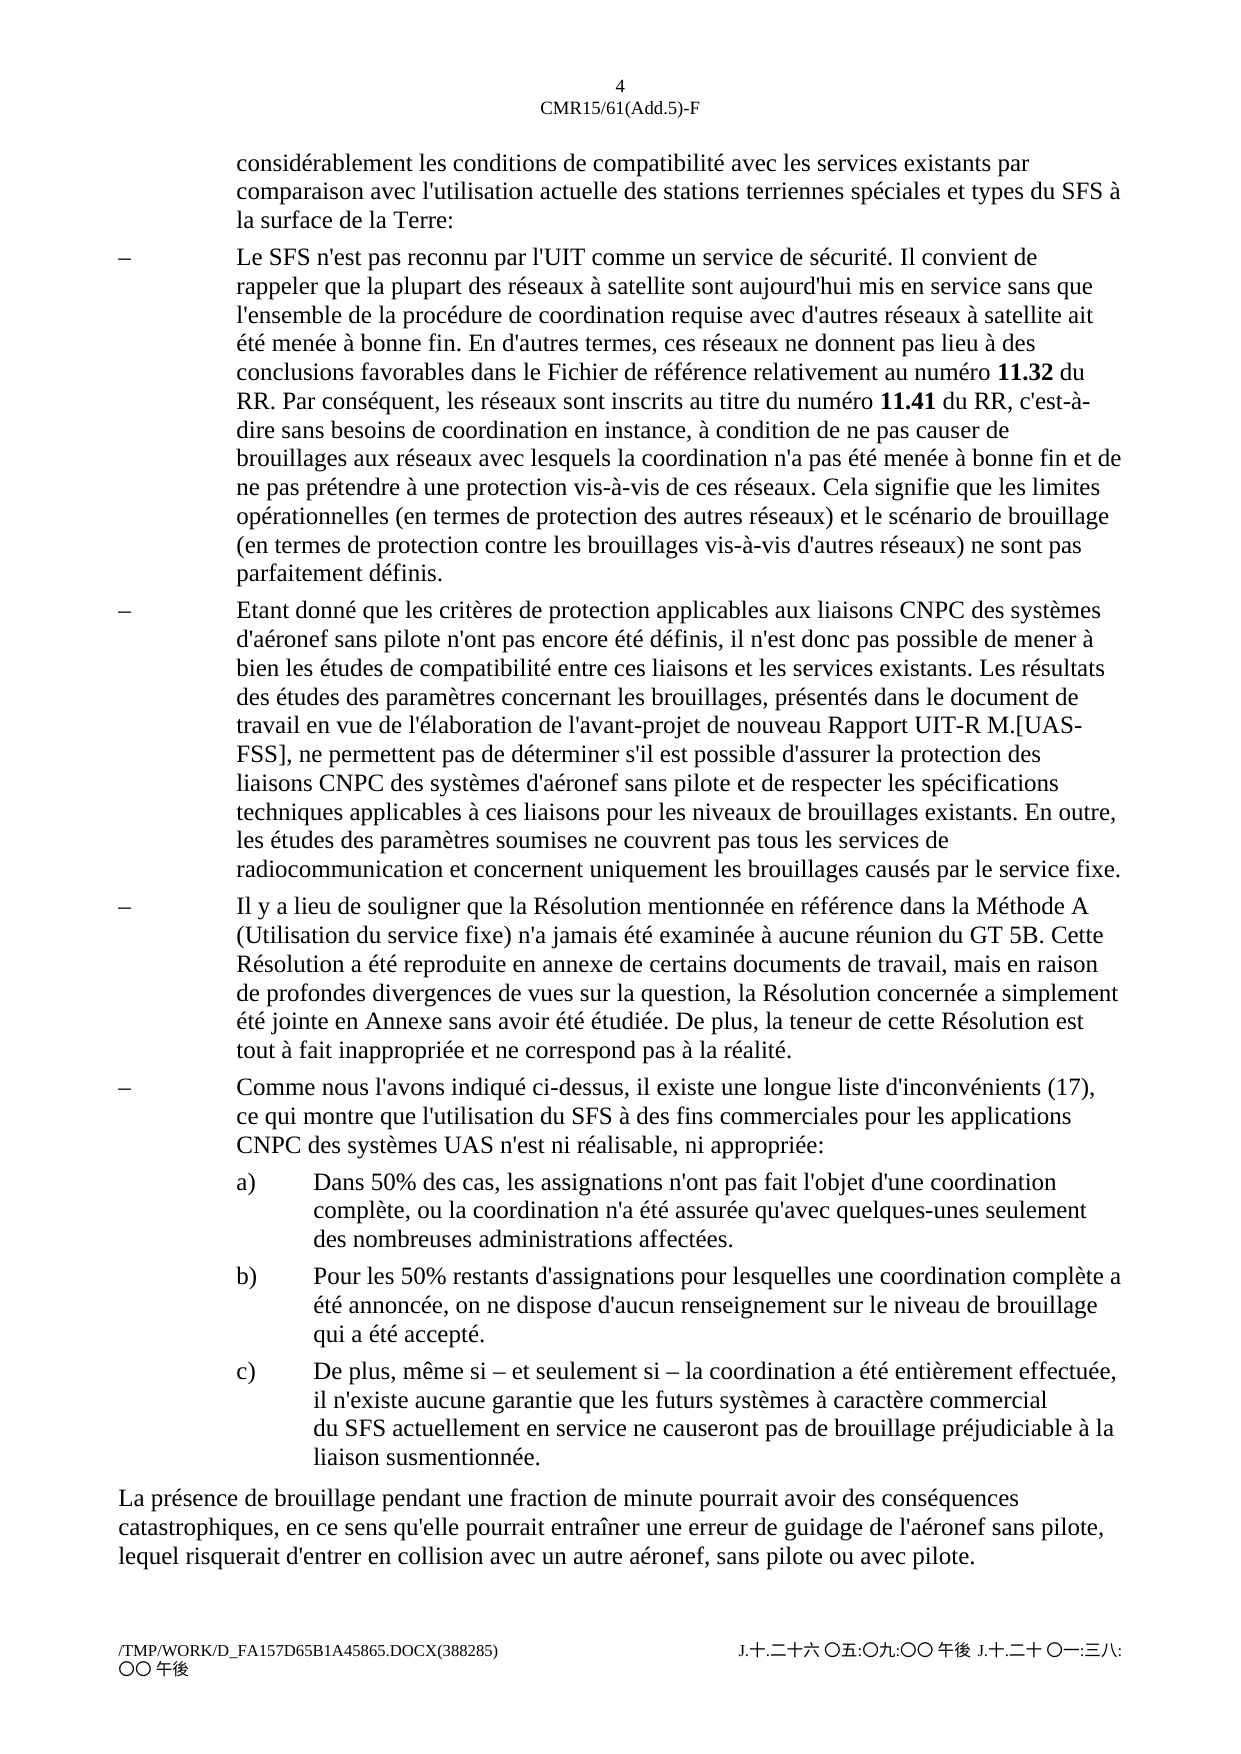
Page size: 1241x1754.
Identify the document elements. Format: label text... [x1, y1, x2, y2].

text – Le SFS n'est pas reconnu par l'UIT comme un service de sécurité. Il convient de rappeler que la plupart des réseaux à satellite sont aujourd'hui mis en service sans que l'ensemble de la procédure de coordination requise avec d'autres réseaux à satellite ait été menée à bonne fin. En d'autres termes, ces réseaux ne donnent pas lieu à des conclusions favorables dans le Fichier de référence relativement au numéro 11.32 du RR. Par conséquent, les réseaux sont inscrits au titre du numéro 11.41 du RR, c'est-à-dire sans besoins de coordination en instance, à condition de ne pas causer de brouillages aux réseaux avec lesquels la coordination n'a pas été menée à bonne fin et de ne pas prétendre à une protection vis-à-vis de ces réseaux. Cela signifie que les limites opérationnelles (en termes de protection des autres réseaux) et le scénario de brouillage (en termes de protection contre les brouillages vis-à-vis d'autres réseaux) ne sont pas parfaitement définis. [118, 242, 1122, 587]
text a) Dans 50% des cas, les assignations n'ont pas fait l'objet d'une coordination complète, ou la coordination n'a été assurée qu'avec quelques-unes seulement des nombreuses administrations affectées. [236, 1167, 1122, 1253]
text c) De plus, même si – et seulement si – la coordination a été entièrement effectuée, il n'existe aucune garantie que les futurs systèmes à caractère commercial du SFS actuellement en service ne causeront pas de brouillage préjudiciable à la liaison susmentionnée. [236, 1356, 1122, 1471]
text – Comme nous l'avons indiqué ci-dessus, il existe une longue liste d'inconvénients (17), ce qui montre que l'utilisation du SFS à des fins commerciales pour les applications CNPC des systèmes UAS n'est ni réalisable, ni appropriée: [118, 1072, 1122, 1158]
text – Il y a lieu de souligner que la Résolution mentionnée en référence dans la Méthode A (Utilisation du service fixe) n'a jamais été examinée à aucune réunion du GT 5B. Cette Résolution a été reproduite en annexe de certains documents de travail, mais en raison de profondes divergences de vues sur la question, la Résolution concernée a simplement été jointe en Annexe sans avoir été étudiée. De plus, la teneur de cette Résolution est tout à fait inappropriée et ne correspond pas à la réalité. [118, 891, 1122, 1064]
text La présence de brouillage pendant une fraction de minute pourrait avoir des conséquences catastrophiques, en ce sens qu'elle pourrait entraîner une erreur de guidage de l'aéronef sans pilote, lequel risquerait d'entrer en collision avec un autre aéronef, sans pilote ou avec pilote. [118, 1483, 1122, 1570]
text – Etant donné que les critères de protection applicables aux liaisons CNPC des systèmes d'aéronef sans pilote n'ont pas encore été définis, il n'est donc pas possible de mener à bien les études de compatibilité entre ces liaisons et les services existants. Les résultats des études des paramètres concernant les brouillages, présentés dans le document de travail en vue de l'élaboration de l'avant-projet de nouveau Rapport UIT-R M.[UAS-FSS], ne permettent pas de déterminer s'il est possible d'assurer la protection des liaisons CNPC des systèmes d'aéronef sans pilote et de respecter les spécifications techniques applicables à ces liaisons pour les niveaux de brouillages existants. En outre, les études des paramètres soumises ne couvrent pas tous les services de radiocommunication et concernent uniquement les brouillages causés par le service fixe. [118, 596, 1122, 883]
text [118, 148, 1122, 234]
text b) Pour les 50% restants d'assignations pour lesquelles une coordination complète a été annoncée, on ne dispose d'aucun renseignement sur le niveau de brouillage qui a été accepté. [236, 1261, 1122, 1348]
